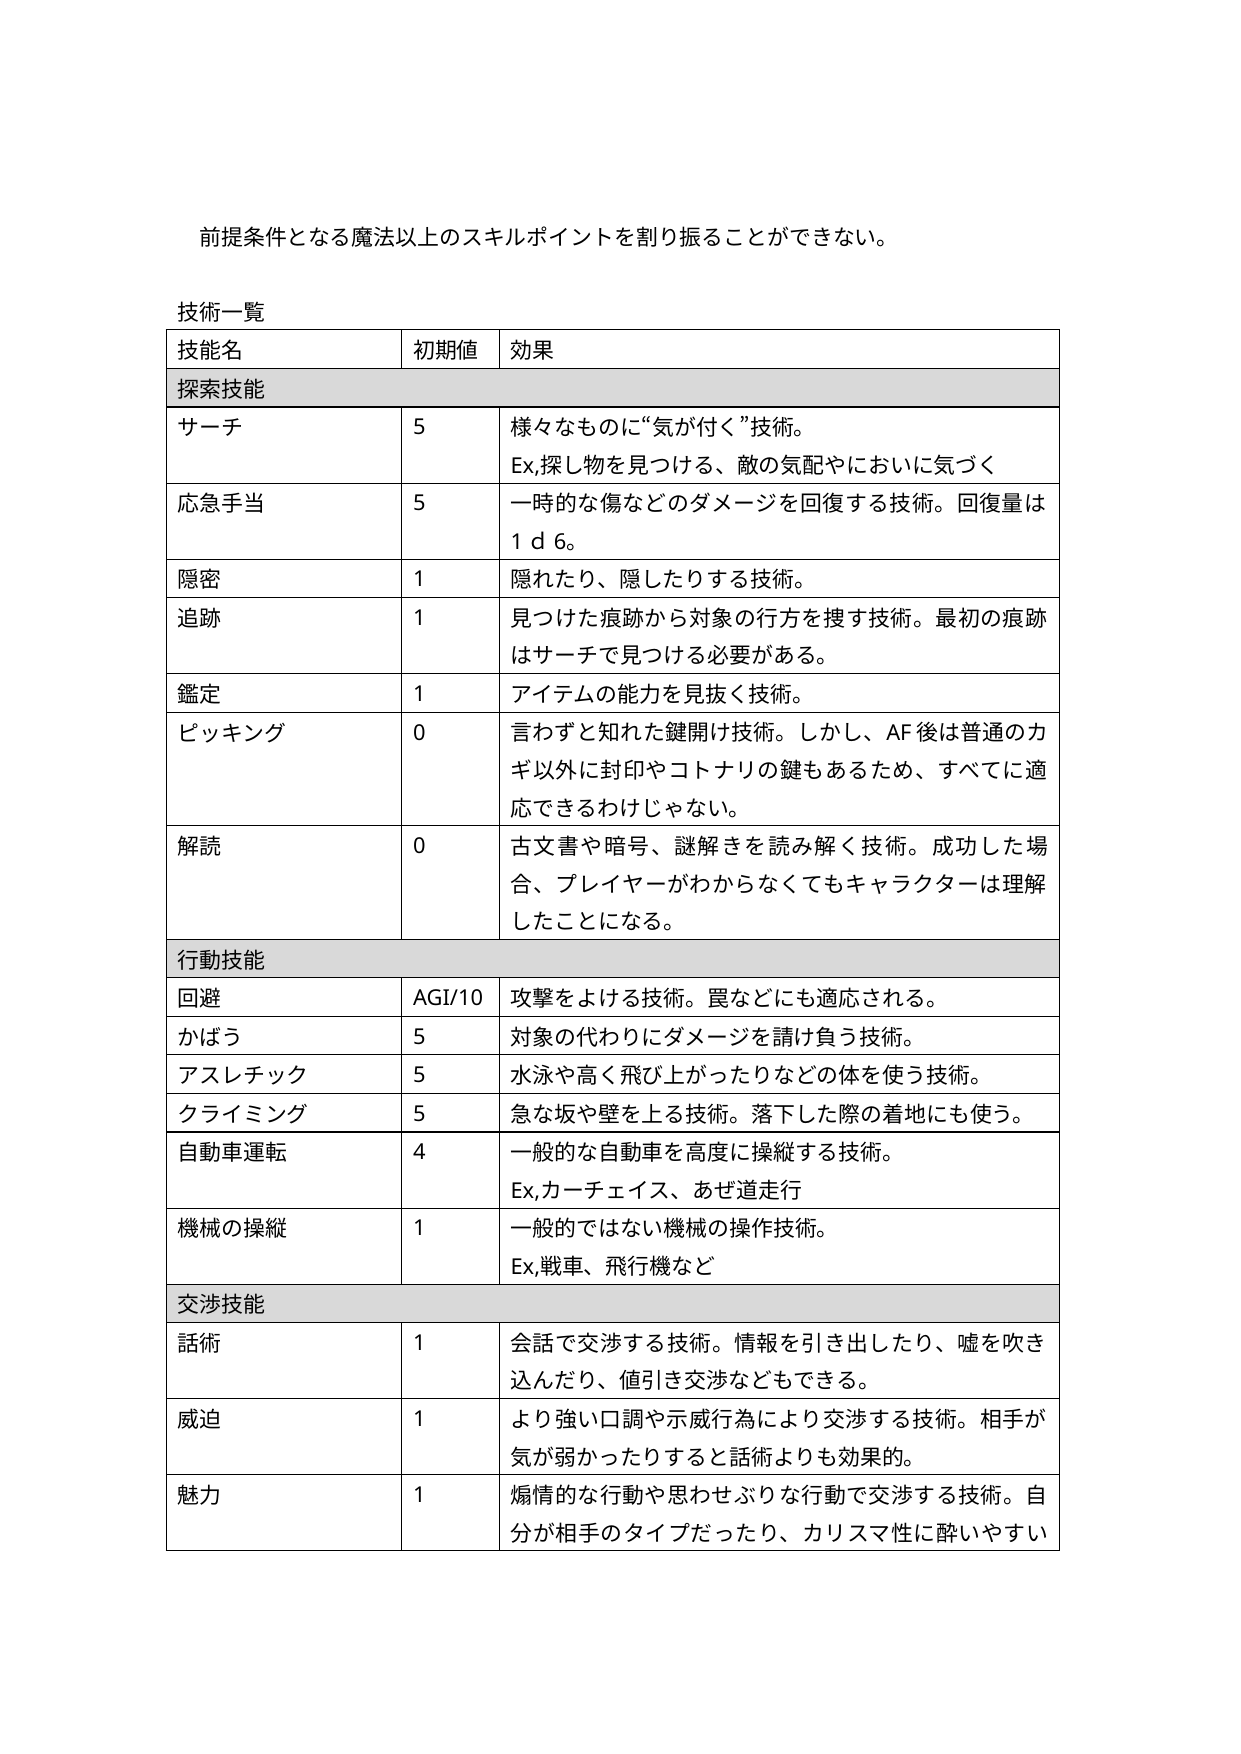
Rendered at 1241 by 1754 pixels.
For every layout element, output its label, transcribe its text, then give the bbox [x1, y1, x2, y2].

table_cell 様々なものに“気が付く”技術。 Ex,探し物を見つける、敵の気配やにおいに気づく [500, 408, 1059, 482]
table_cell AGI/10 [402, 978, 499, 1016]
table_cell アイテムの能力を見抜く技術。 [500, 674, 1059, 712]
table_cell 話術 [167, 1323, 401, 1398]
table_cell 追跡 [167, 598, 401, 673]
table_cell より強い口調や示威行為により交渉する技術。相手が気が弱かったりすると話術よりも効果的。 [500, 1399, 1059, 1474]
text 技術一覧 [177, 292, 1063, 329]
table_cell 水泳や高く飛び上がったりなどの体を使う技術。 [500, 1055, 1059, 1093]
table_cell 一般的な自動車を高度に操縦する技術。 Ex,カーチェイス、あぜ道走行 [500, 1133, 1059, 1207]
text 前提条件となる魔法以上のスキルポイントを割り振ることができない。 [177, 217, 1063, 254]
table_cell 5 [402, 1055, 499, 1093]
table_cell 5 [402, 1017, 499, 1054]
table_cell 0 [402, 826, 499, 939]
table_cell 0 [402, 713, 499, 825]
table_cell 一般的ではない機械の操作技術。 Ex,戦車、飛行機など [500, 1209, 1059, 1283]
table_cell かばう [167, 1017, 401, 1054]
table_cell 魅力 [167, 1475, 401, 1550]
table_cell 一時的な傷などのダメージを回復する技術。回復量は1ｄ6。 [500, 484, 1059, 558]
table_cell クライミング [167, 1094, 401, 1131]
table_cell 5 [402, 1094, 499, 1131]
table_cell 言わずと知れた鍵開け技術。しかし、AF後は普通のカギ以外に封印やコトナリの鍵もあるため、すべてに適応できるわけじゃない。 [500, 713, 1059, 825]
table_cell 自動車運転 [167, 1133, 401, 1207]
table_header 技能名 [167, 330, 401, 368]
table_cell 交渉技能 [167, 1285, 1059, 1322]
table_cell アスレチック [167, 1055, 401, 1093]
table_cell 1 [402, 674, 499, 712]
table_cell 対象の代わりにダメージを請け負う技術。 [500, 1017, 1059, 1054]
table_cell 1 [402, 1323, 499, 1398]
table_cell 行動技能 [167, 940, 1059, 977]
table_cell 古文書や暗号、謎解きを読み解く技術。成功した場合、プレイヤーがわからなくてもキャラクターは理解したことになる。 [500, 826, 1059, 939]
table_cell 攻撃をよける技術。罠などにも適応される。 [500, 978, 1059, 1016]
table_cell 鑑定 [167, 674, 401, 712]
table_cell 隠密 [167, 560, 401, 597]
table_cell 探索技能 [167, 369, 1059, 406]
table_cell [500, 1475, 1059, 1550]
table_header 効果 [500, 330, 1059, 368]
table_cell 隠れたり、隠したりする技術。 [500, 560, 1059, 597]
table_cell 1 [402, 1475, 499, 1550]
table_cell 会話で交渉する技術。情報を引き出したり、嘘を吹き込んだり、値引き交渉などもできる。 [500, 1323, 1059, 1398]
table_cell サーチ [167, 408, 401, 482]
table_cell 応急手当 [167, 484, 401, 558]
table_cell 5 [402, 408, 499, 482]
table_cell ピッキング [167, 713, 401, 825]
table_cell 解読 [167, 826, 401, 939]
table_cell 1 [402, 1399, 499, 1474]
table_cell 1 [402, 560, 499, 597]
table_cell 回避 [167, 978, 401, 1016]
table_header 初期値 [402, 330, 499, 368]
table_cell 4 [402, 1133, 499, 1207]
table_cell 1 [402, 598, 499, 673]
table_cell 1 [402, 1209, 499, 1283]
table_cell 5 [402, 484, 499, 558]
table_cell 機械の操縦 [167, 1209, 401, 1283]
table_cell 見つけた痕跡から対象の行方を捜す技術。最初の痕跡はサーチで見つける必要がある。 [500, 598, 1059, 673]
table_cell 威迫 [167, 1399, 401, 1474]
table_cell 急な坂や壁を上る技術。落下した際の着地にも使う。 [500, 1094, 1059, 1131]
